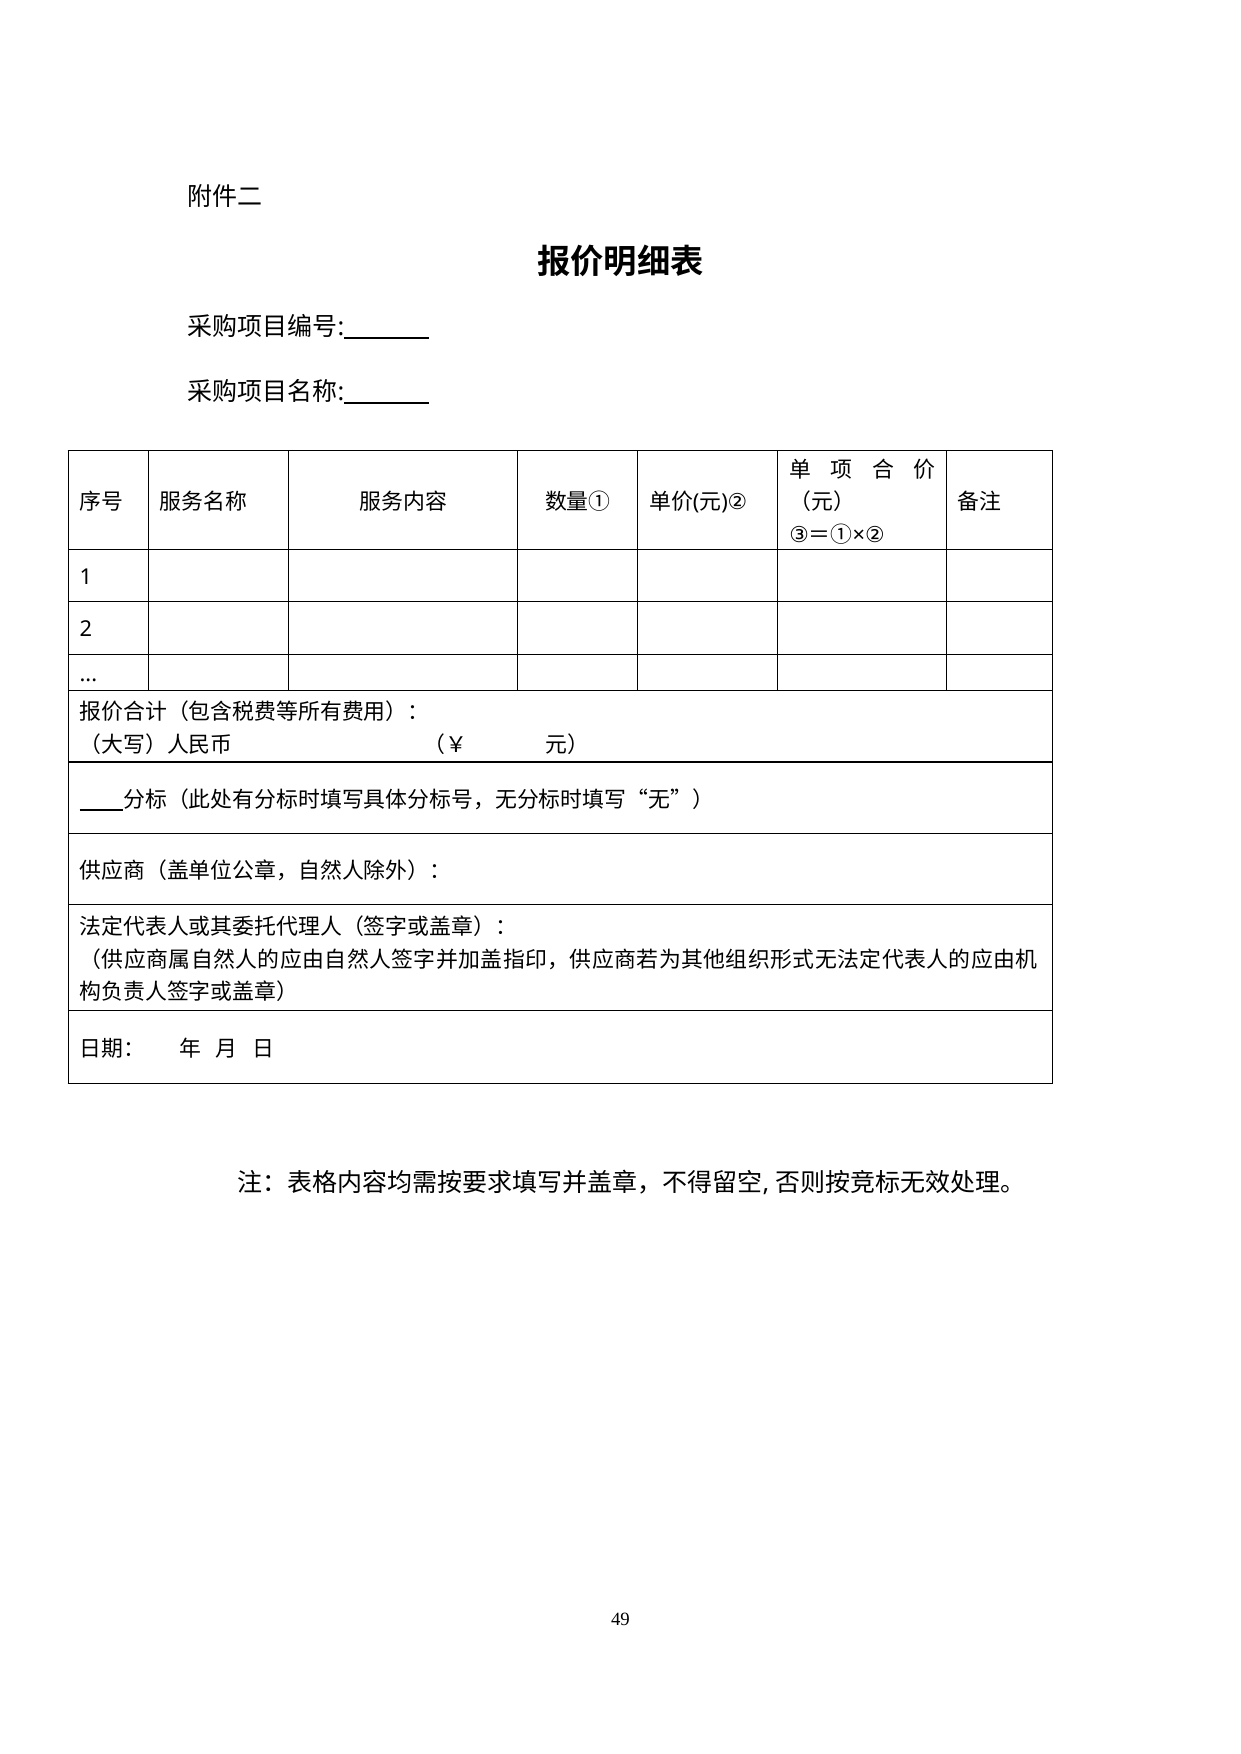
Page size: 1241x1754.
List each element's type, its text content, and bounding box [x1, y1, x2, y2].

table_cell 法定代表人或其委托代理人（签字或盖章）： （供应商属自然人的应由自然人签字并加盖指印，供应商若为其他组织形式无法定代表人的应由机构负责人签字或盖章） [69, 905, 1052, 1010]
table_cell [518, 655, 637, 690]
text 采购项目编号: [187, 292, 1053, 357]
text 报价明细表 [187, 227, 1053, 292]
table_cell [947, 550, 1052, 601]
text 注：表格内容均需按要求填写并盖章，不得留空, 否则按竞标无效处理。 [187, 1148, 1053, 1213]
table_cell [778, 550, 946, 601]
table_cell [149, 655, 288, 690]
table_header 服务内容 [289, 451, 517, 549]
table_cell 供应商（盖单位公章，自然人除外）： [69, 834, 1052, 904]
text 附件二 [187, 162, 1053, 227]
table_header 单项合价（元） ③＝①×② [778, 451, 946, 549]
table_cell [947, 655, 1052, 690]
table_header 数量① [518, 451, 637, 549]
table_cell [638, 655, 777, 690]
table_cell [289, 655, 517, 690]
table_header 序号 [69, 451, 148, 549]
table_cell [947, 602, 1052, 654]
table_header 单价(元)② [638, 451, 777, 549]
table_cell [778, 602, 946, 654]
table_cell [638, 550, 777, 601]
table_cell [638, 602, 777, 654]
table_cell 日期： 年 月 日 [69, 1011, 1052, 1082]
table_cell [518, 602, 637, 654]
table_cell [518, 550, 637, 601]
table_cell 分标（此处有分标时填写具体分标号，无分标时填写“无”） [69, 763, 1052, 833]
table_header 服务名称 [149, 451, 288, 549]
table_cell ... [69, 655, 148, 690]
table_cell 报价合计（包含税费等所有费用）： （大写）人民币 （￥ 元） [69, 691, 1052, 761]
table_cell [289, 602, 517, 654]
table_header 备注 [947, 451, 1052, 549]
table_cell [778, 655, 946, 690]
table_cell [149, 550, 288, 601]
text 采购项目名称: [187, 357, 1053, 422]
table_cell 1 [69, 550, 148, 601]
table_cell [149, 602, 288, 654]
table_cell [289, 550, 517, 601]
table_cell 2 [69, 602, 148, 654]
